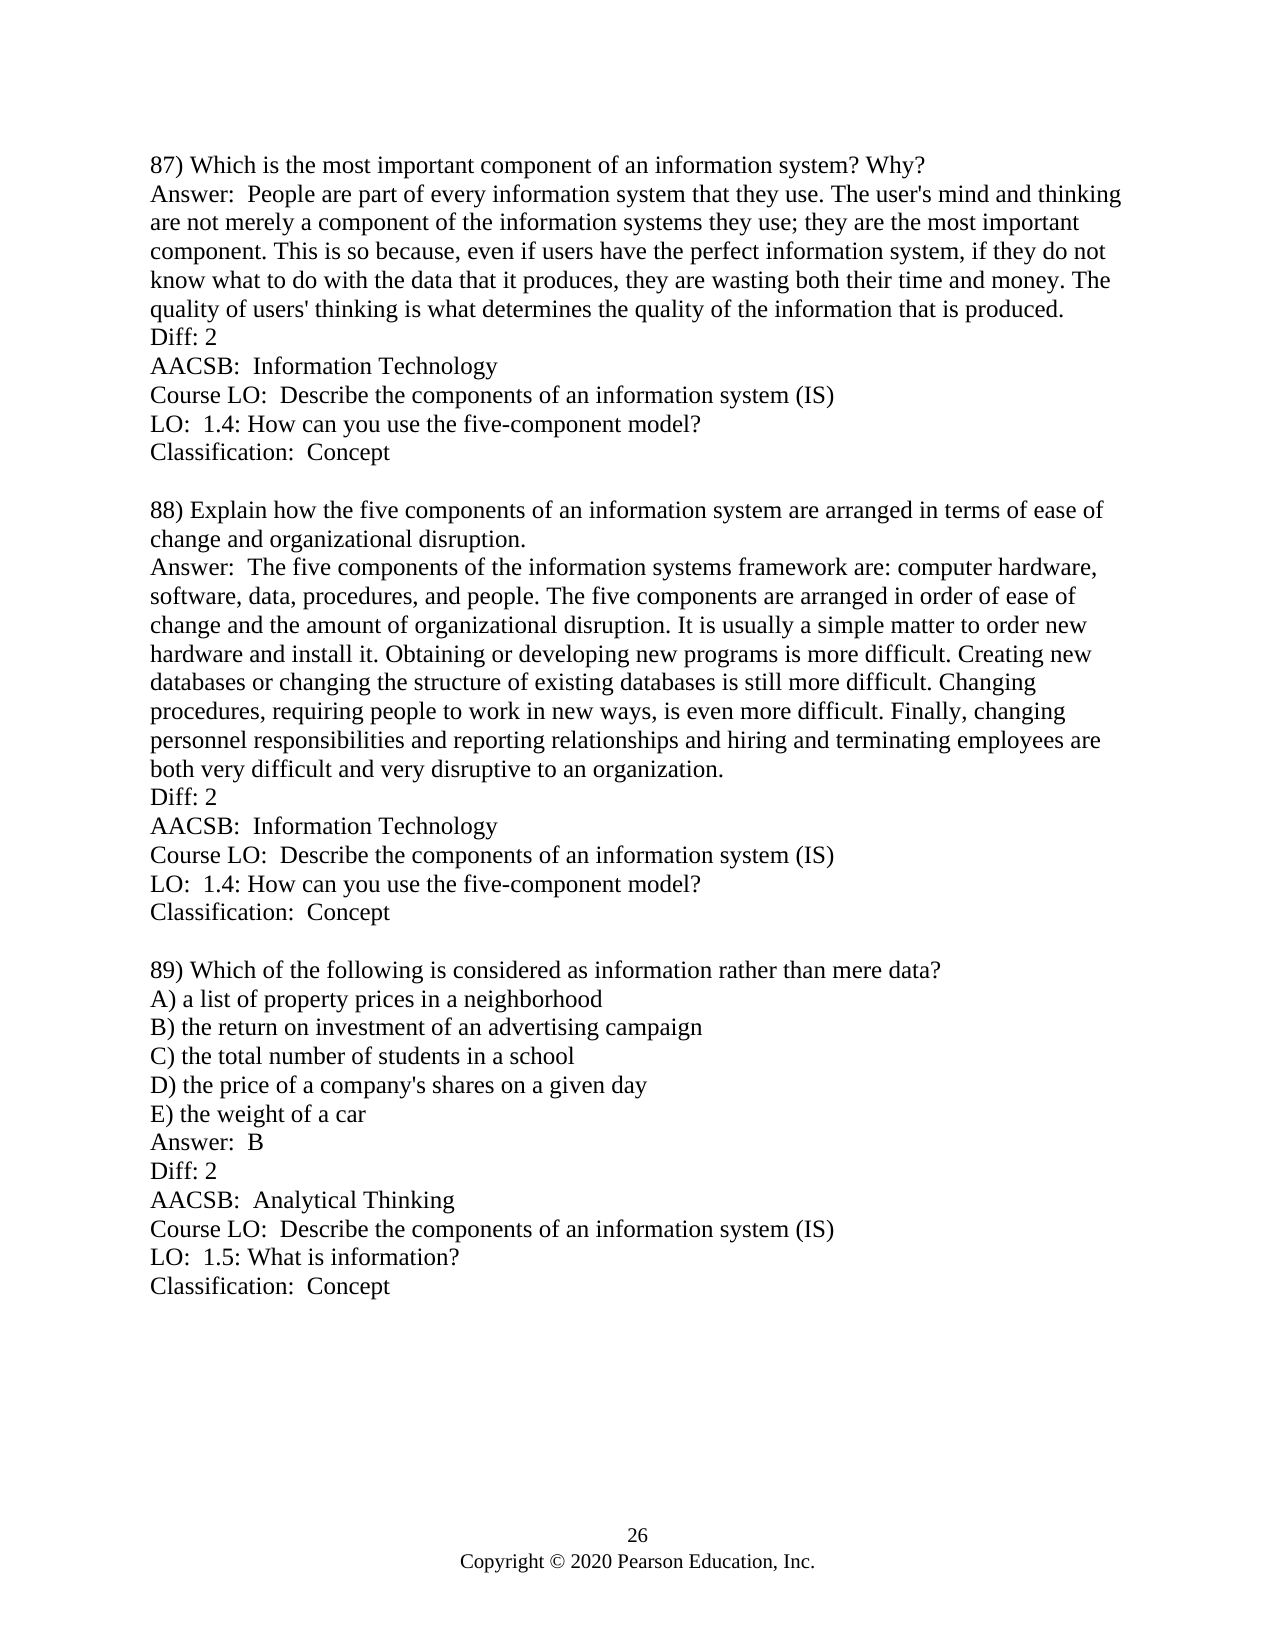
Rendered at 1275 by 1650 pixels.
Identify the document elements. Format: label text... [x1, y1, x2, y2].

text Course LO: Describe the components of an information system (IS) [150, 380, 1125, 409]
text AACSB: Information Technology [150, 351, 1125, 380]
text Answer: B [150, 1127, 1125, 1156]
text E) the weight of a car [150, 1099, 1125, 1127]
text LO: 1.5: What is information? [150, 1242, 1125, 1271]
text AACSB: Analytical Thinking [150, 1185, 1125, 1214]
text Course LO: Describe the components of an information system (IS) [150, 840, 1125, 869]
text LO: 1.4: How can you use the five-component model? [150, 869, 1125, 897]
text Diff: 2 [150, 322, 1125, 351]
text 88) Explain how the five components of an information system are arranged in terms of ease of change and organizational disruption. [150, 495, 1125, 552]
text Answer: The five components of the information systems framework are: computer hardware, software, data, procedures, and people. The five components are arranged in order of ease of change and the amount of organizational disruption. It is usually a simple matter to order new hardware and install it. Obtaining or developing new programs is more difficult. Creating new databases or changing the structure of existing databases is still more difficult. Changing procedures, requiring people to work in new ways, is even more difficult. Finally, changing personnel responsibilities and reporting relationships and hiring and terminating employees are both very difficult and very disruptive to an organization. [150, 552, 1125, 782]
text 89) Which of the following is considered as information rather than mere data? [150, 955, 1125, 984]
text Classification: Concept [150, 897, 1125, 926]
text Diff: 2 [150, 782, 1125, 811]
text Classification: Concept [150, 1271, 1125, 1300]
text Course LO: Describe the components of an information system (IS) [150, 1214, 1125, 1242]
text C) the total number of students in a school [150, 1041, 1125, 1070]
text LO: 1.4: How can you use the five-component model? [150, 409, 1125, 437]
text Diff: 2 [150, 1156, 1125, 1185]
text A) a list of property prices in a neighborhood [150, 984, 1125, 1012]
text 87) Which is the most important component of an information system? Why? [150, 150, 1125, 179]
text Answer: People are part of every information system that they use. The user's mind and thinking are not merely a component of the information systems they use; they are the most important component. This is so because, even if users have the perfect information system, if they do not know what to do with the data that it produces, they are wasting both their time and money. The quality of users' thinking is what determines the quality of the information that is produced. [150, 179, 1125, 322]
text D) the price of a company's shares on a given day [150, 1070, 1125, 1099]
text AACSB: Information Technology [150, 811, 1125, 840]
text Classification: Concept [150, 437, 1125, 466]
text B) the return on investment of an advertising campaign [150, 1012, 1125, 1041]
